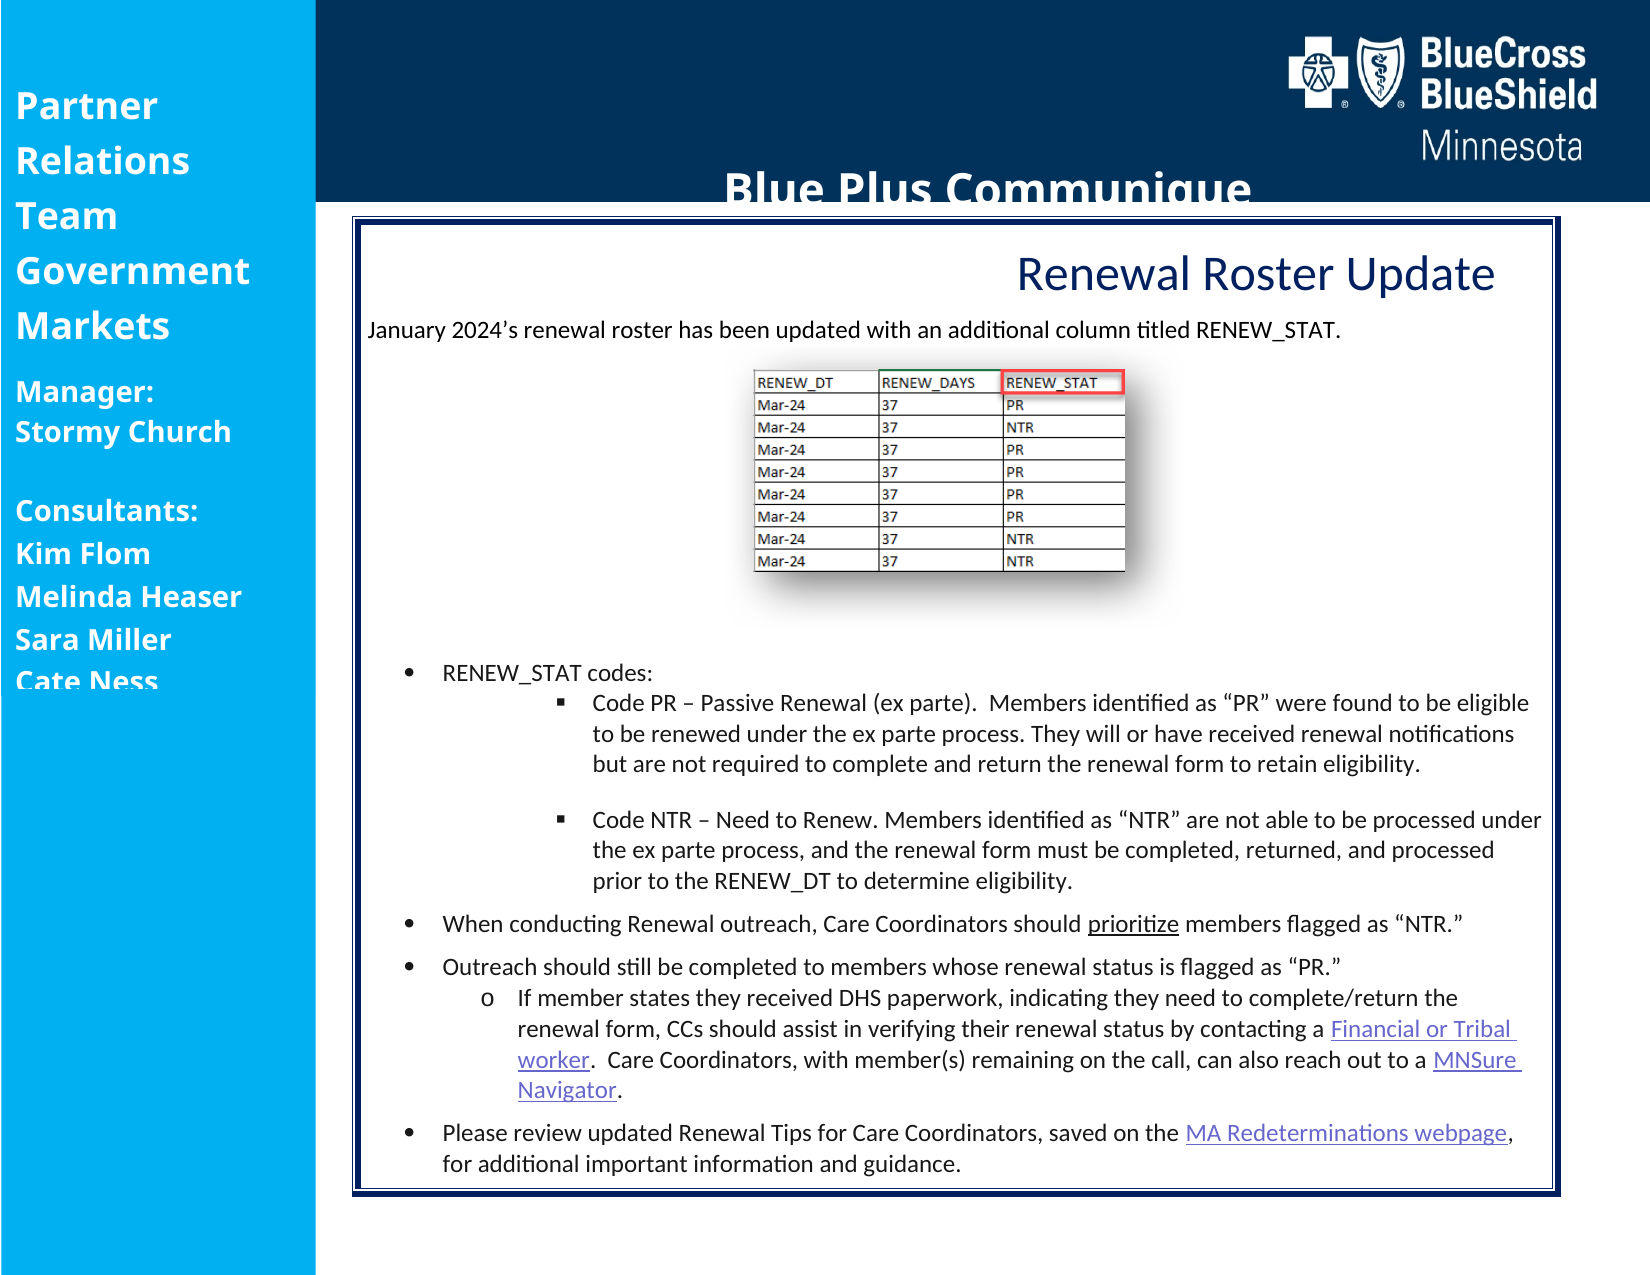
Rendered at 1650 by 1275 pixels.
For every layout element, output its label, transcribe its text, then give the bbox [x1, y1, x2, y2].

picture [734, 179, 743, 186]
picture [317, 0, 1650, 202]
picture [1057, 186, 1066, 202]
picture [806, 185, 816, 191]
picture [734, 192, 744, 200]
picture [753, 369, 1125, 572]
picture [1234, 185, 1244, 191]
picture [1012, 186, 1021, 202]
picture [1073, 186, 1082, 202]
picture [982, 186, 992, 201]
table_header January 2024’s renewal roster has been updated with an additional column titled RENEW_STAT. RENEW_STAT codes: Code PR – Passive Renewal (ex parte). Members identified as “PR” were found to be eligible to be renewed under the ex parte process. They will or have received renewal notifications but are not required to complete and return the renewal form to retain eligibility. Code NTR – Need to Renew. Members identified as “NTR” are not able to be processed under the ex parte process, and the renewal form must be completed, returned, and processed prior to the RENEW_DT to determine eligibility. When conducting Renewal outreach, Care Coordinators should prioritize members flagged as “NTR.” Outreach should still be completed to members whose renewal status is flagged as “PR.” If member states they received DHS paperwork, indicating they need to complete/return the renewal form, CCs should assist in verifying their renewal status by contacting a Financial or Tribal worker. Care Coordinators, with member(s) remaining on the call, can also reach out to a MNSure Navigator. Please review updated Renewal Tips for Care Coordinators, saved on the MA Redeterminations webpage, for additional important information and guidance. [361, 225, 1552, 1188]
picture [1028, 186, 1037, 202]
picture [847, 179, 856, 189]
picture [1132, 186, 1142, 202]
picture [1175, 186, 1185, 201]
